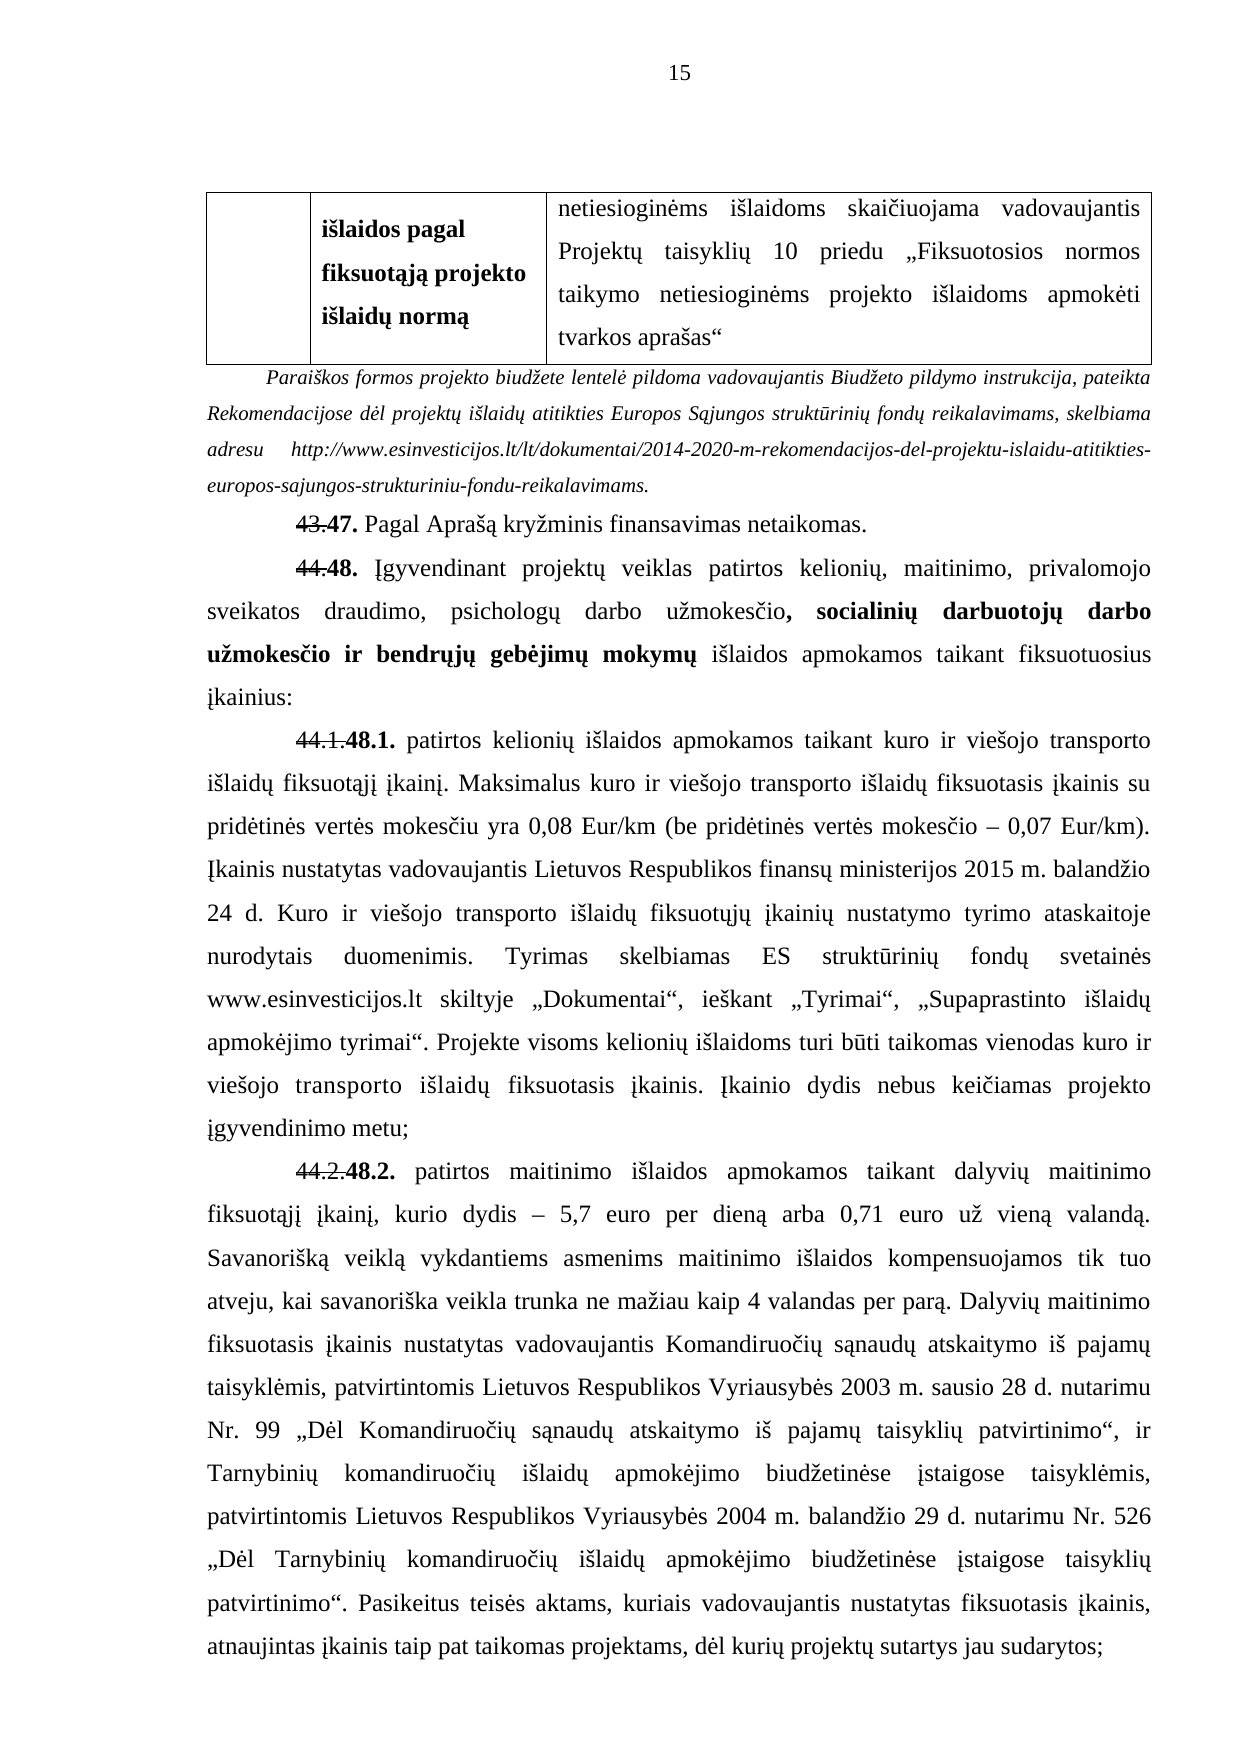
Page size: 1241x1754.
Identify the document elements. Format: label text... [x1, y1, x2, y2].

text Paraiškos formos projekto biudžete lentelė pildoma vadovaujantis Biudžeto pildymo instrukcija, pateikta Rekomendacijose dėl projektų išlaidų atitikties Europos Sąjungos struktūrinių fondų reikalavimams, skelbiama adresu http://www.esinvesticijos.lt/lt/dokumentai/2014-2020-m-rekomendacijos-del-projektu-islaidu-atitikties-europos-sajungos-strukturiniu-fondu-reikalavimams. [207, 365, 1152, 497]
text 44.1.48.1. patirtos kelionių išlaidos apmokamos taikant kuro ir viešojo transporto išlaidų fiksuotąjį įkainį. Maksimalus kuro ir viešojo transporto išlaidų fiksuotasis įkainis su pridėtinės vertės mokesčiu yra 0,08 Eur/km (be pridėtinės vertės mokesčio – 0,07 Eur/km). Įkainis nustatytas vadovaujantis Lietuvos Respublikos finansų ministerijos 2015 m. balandžio 24 d. Kuro ir viešojo transporto išlaidų fiksuotųjų įkainių nustatymo tyrimo ataskaitoje nurodytais duomenimis. Tyrimas skelbiamas ES struktūrinių fondų svetainės www.esinvesticijos.lt skiltyje „Dokumentai“, ieškant „Tyrimai“, „Supaprastinto išlaidų apmokėjimo tyrimai“. Projekte visoms kelionių išlaidoms turi būti taikomas vienodas kuro ir viešojo transporto išlaidų fiksuotasis įkainis. Įkainio dydis nebus keičiamas projekto įgyvendinimo metu; [207, 725, 1152, 1142]
text 44.2.48.2. patirtos maitinimo išlaidos apmokamos taikant dalyvių maitinimo fiksuotąjį įkainį, kurio dydis – 5,7 euro per dieną arba 0,71 euro už vieną valandą. Savanorišką veiklą vykdantiems asmenims maitinimo išlaidos kompensuojamos tik tuo atveju, kai savanoriška veikla trunka ne mažiau kaip 4 valandas per parą. Dalyvių maitinimo fiksuotasis įkainis nustatytas vadovaujantis Komandiruočių sąnaudų atskaitymo iš pajamų taisyklėmis, patvirtintomis Lietuvos Respublikos Vyriausybės 2003 m. sausio 28 d. nutarimu Nr. 99 „Dėl Komandiruočių sąnaudų atskaitymo iš pajamų taisyklių patvirtinimo“, ir Tarnybinių komandiruočių išlaidų apmokėjimo biudžetinėse įstaigose taisyklėmis, patvirtintomis Lietuvos Respublikos Vyriausybės 2004 m. balandžio 29 d. nutarimu Nr. 526 „Dėl Tarnybinių komandiruočių išlaidų apmokėjimo biudžetinėse įstaigose taisyklių patvirtinimo“. Pasikeitus teisės aktams, kuriais vadovaujantis nustatytas fiksuotasis įkainis, atnaujintas įkainis taip pat taikomas projektams, dėl kurių projektų sutartys jau sudarytos; [207, 1156, 1152, 1659]
text 44.48. Įgyvendinant projektų veiklas patirtos kelionių, maitinimo, privalomojo sveikatos draudimo, psichologų darbo užmokesčio, socialinių darbuotojų darbo užmokesčio ir bendrųjų gebėjimų mokymų išlaidos apmokamos taikant fiksuotuosius įkainius: [207, 553, 1152, 711]
text 43.47. Pagal Aprašą kryžminis finansavimas netaikomas. [207, 509, 1152, 538]
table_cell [547, 193, 1151, 364]
table_cell 7. [207, 193, 310, 364]
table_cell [311, 193, 546, 364]
